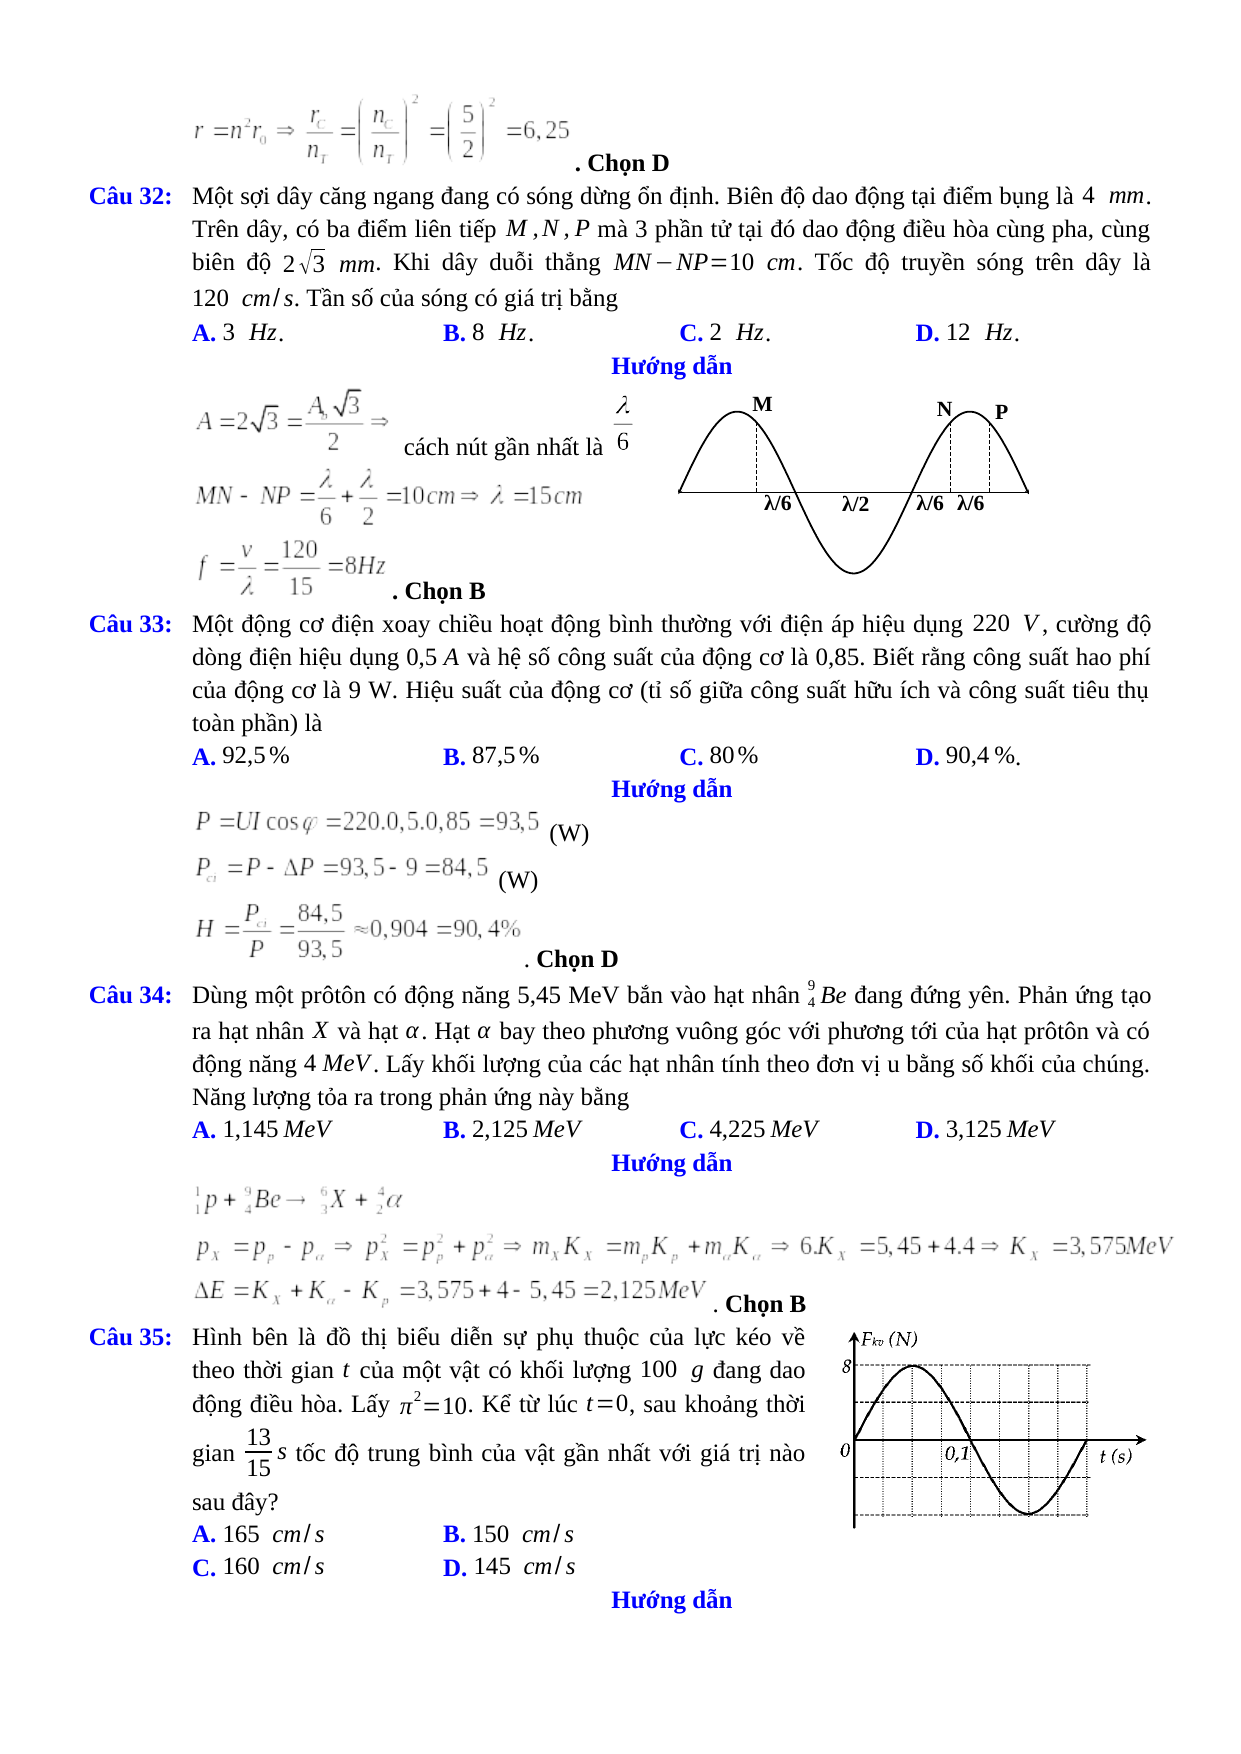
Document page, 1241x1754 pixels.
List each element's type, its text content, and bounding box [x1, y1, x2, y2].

text A. B. C. D. . [192, 742, 1152, 770]
text Câu 33: Một động cơ điện xoay chiều hoạt động bình thường với điện áp hiệu dụng , cường độ dòng điện hiệu dụng và hệ số công suất của động cơ là 0,85. Biết rằng công suất hao phí của động cơ là 9 W. Hiệu suất của động cơ (tỉ số giữa công suất hữu ích và công suất tiêu thụ toàn phần) là [88, 609, 1152, 737]
text . Chọn B [192, 534, 1152, 605]
text Hướng dẫn [192, 351, 1152, 380]
text A. . B. . C. . D. . [192, 318, 1152, 347]
text . Chọn D [192, 899, 1152, 972]
text A. B. [192, 1519, 1152, 1548]
text Câu 32: Một sợi dây căng ngang đang có sóng dừng ổn định. Biên độ dao động tại điểm bụng là . Trên dây, có ba điểm liên tiếp mà 3 phần tử tại đó dao động điều hòa cùng pha, cùng biên độ . Khi dây duỗi thẳng . Tốc độ truyền sóng trên dây là . Tần số của sóng có giá trị bằng [88, 181, 1152, 314]
text . Chọn D [192, 88, 1152, 177]
text C. D. [192, 1553, 1152, 1581]
text (W) [192, 808, 1152, 847]
text Câu 35: Hình bên là đồ thị biểu diễn sự phụ thuộc của lực kéo về theo thời gian của một vật có khối lượng đang dao động điều hòa. Lấy . Kể từ lúc , sau khoảng thời gian tốc độ trung bình của vật gần nhất với giá trị nào sau đây? [88, 1322, 1152, 1515]
text Hướng dẫn [192, 774, 1152, 803]
text . Chọn B [192, 1273, 1152, 1318]
text cách nút gần nhất là [192, 384, 1152, 460]
text Câu 34: Dùng một prôtôn có động năng 5,45 MeV bắn vào hạt nhân đang đứng yên. Phản ứng tạo ra hạt nhân và hạt . Hạt bay theo phương vuông góc với phương tới của hạt prôtôn và có động năng . Lấy khối lượng của các hạt nhân tính theo đơn vị u bằng số khối của chúng. Năng lượng tỏa ra trong phản ứng này bằng [88, 977, 1152, 1111]
text Hướng dẫn [192, 1148, 1152, 1177]
text A. B. C. D. [192, 1115, 1152, 1144]
text (W) [192, 851, 1152, 894]
text Hướng dẫn [192, 1586, 1152, 1614]
